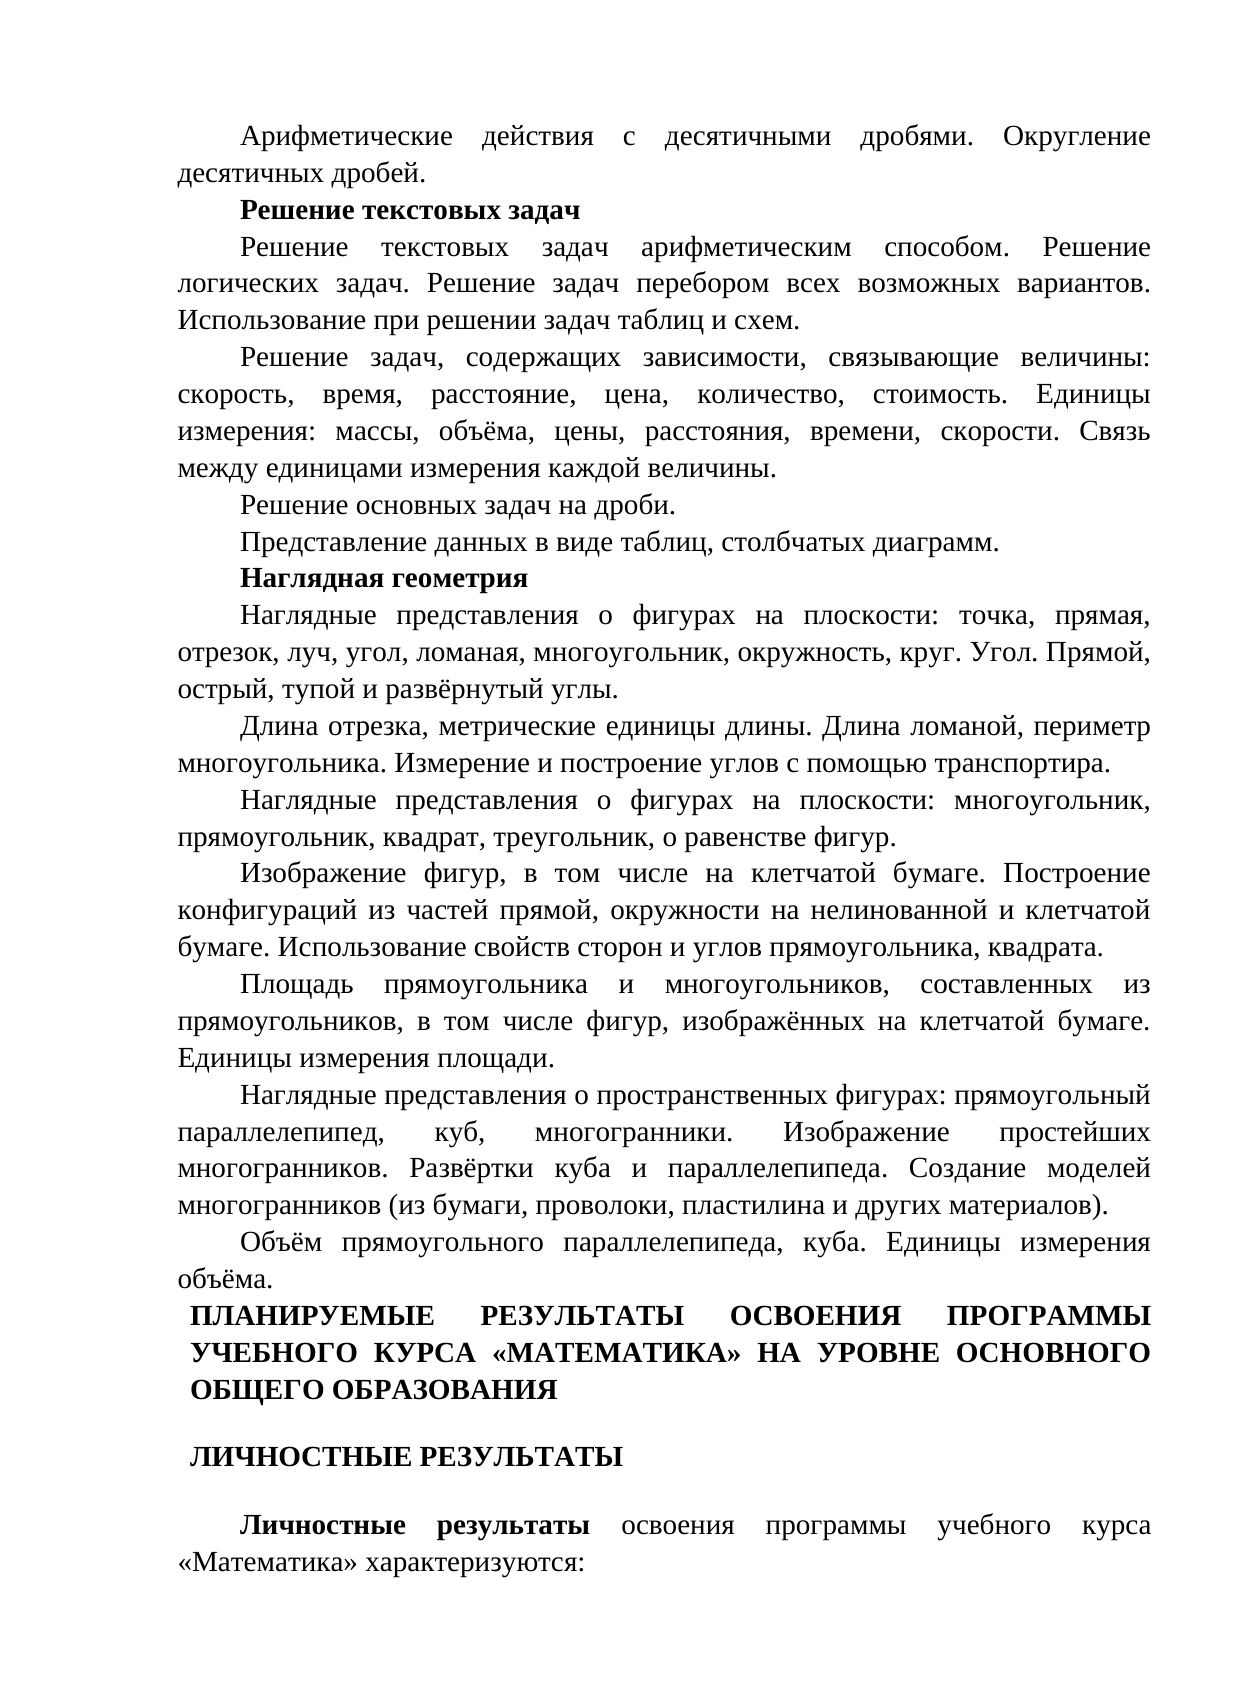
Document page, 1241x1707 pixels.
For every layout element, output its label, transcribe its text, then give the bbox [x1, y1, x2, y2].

text ПЛАНИРУЕМЫЕ РЕЗУЛЬТАТЫ ОСВОЕНИЯ ПРОГРАММЫ УЧЕБНОГО КУРСА «МАТЕМАТИКА» НА УРОВНЕ ОСНОВНОГО ОБЩЕГО ОБРАЗОВАНИЯ [190, 1298, 1152, 1405]
text Объём прямоугольного параллелепипеда, куба. Единицы измерения объёма. [177, 1224, 1152, 1295]
text Решение основных задач на дроби. [177, 487, 1152, 520]
text Личностные результаты освоения программы учебного курса «Математика» характеризуются: [177, 1507, 1152, 1577]
text Наглядные представления о фигурах на плоскости: многоугольник, прямоугольник, квадрат, треугольник, о равенстве фигур. [177, 782, 1152, 852]
text Площадь прямоугольника и многоугольников, составленных из прямоугольников, в том числе фигур, изображённых на клетчатой бумаге. Единицы измерения площади. [177, 966, 1152, 1073]
text Наглядная геометрия [177, 561, 1152, 594]
text Арифметические действия с десятичными дробями. Округление десятичных дробей. [177, 118, 1152, 188]
text Представление данных в виде таблиц, столбчатых диаграмм. [177, 524, 1152, 557]
text ЛИЧНОСТНЫЕ РЕЗУЛЬТАТЫ [190, 1439, 1152, 1473]
text Наглядные представления о пространственных фигурах: прямоугольный параллелепипед, куб, многогранники. Изображение простейших многогранников. Развёртки куба и параллелепипеда. Создание моделей многогранников (из бумаги, проволоки, пластилина и других материалов). [177, 1077, 1152, 1221]
text Длина отрезка, метрические единицы длины. Длина ломаной, периметр многоугольника. Измерение и построение углов с помощью транспортира. [177, 708, 1152, 778]
text Изображение фигур, в том числе на клетчатой бумаге. Построение конфигураций из частей прямой, окружности на нелинованной и клетчатой бумаге. Использование свойств сторон и углов прямоугольника, квадрата. [177, 856, 1152, 963]
text Наглядные представления о фигурах на плоскости: точка, прямая, отрезок, луч, угол, ломаная, многоугольник, окружность, круг. Угол. Прямой, острый, тупой и развёрнутый углы. [177, 597, 1152, 705]
text Решение текстовых задач арифметическим способом. Решение логических задач. Решение задач перебором всех возможных вариантов. Использование при решении задач таблиц и схем. [177, 229, 1152, 336]
text Решение текстовых задач [177, 192, 1152, 225]
text Решение задач, содержащих зависимости, связывающие величины: скорость, время, расстояние, цена, количество, стоимость. Единицы измерения: массы, объёма, цены, расстояния, времени, скорости. Связь между единицами измерения каждой величины. [177, 339, 1152, 483]
